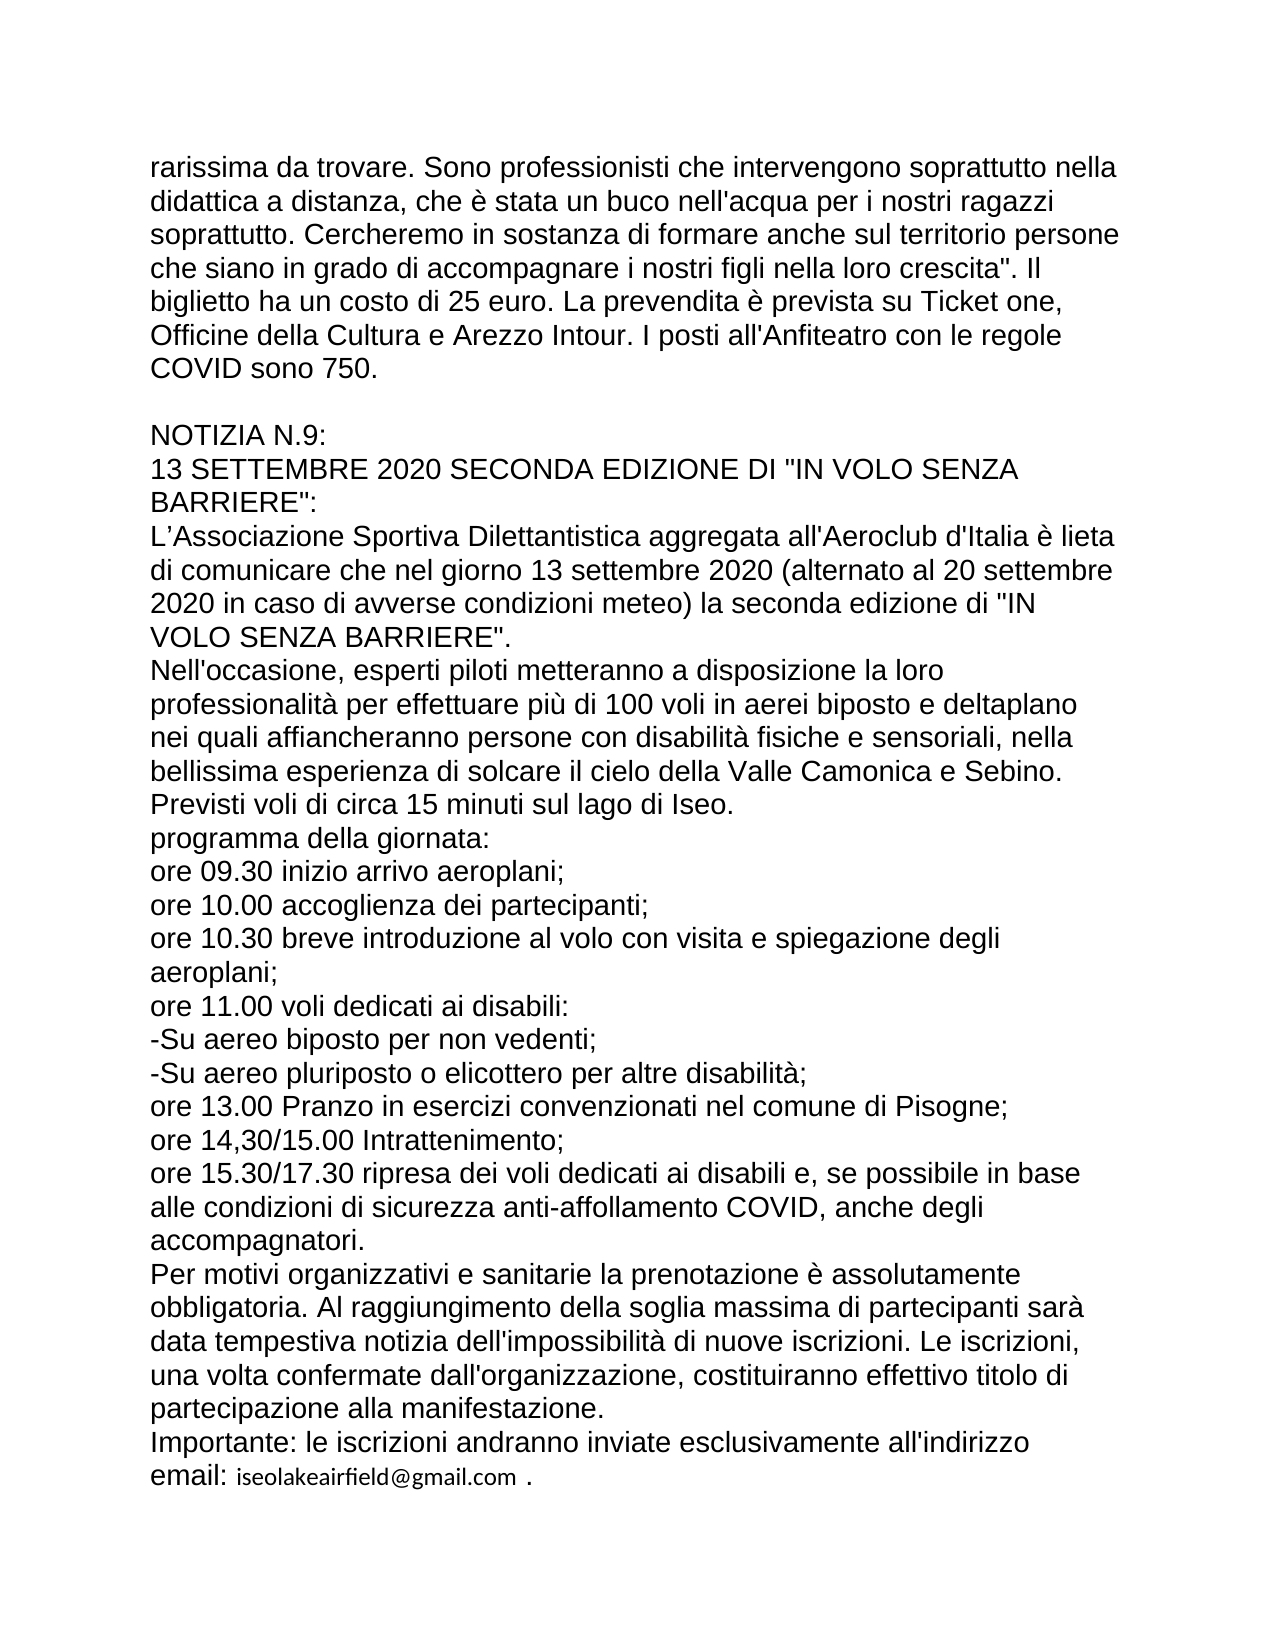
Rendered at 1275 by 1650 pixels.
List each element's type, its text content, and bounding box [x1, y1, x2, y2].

text L’Associazione Sportiva Dilettantistica aggregata all'Aeroclub d'Italia è lieta di comunicare che nel giorno 13 settembre 2020 (alternato al 20 settembre 2020 in caso di avverse condizioni meteo) la seconda edizione di "IN VOLO SENZA BARRIERE". [150, 519, 1125, 653]
text -Su aereo pluriposto o elicottero per altre disabilità; [150, 1056, 1125, 1089]
text ore 13.00 Pranzo in esercizi convenzionati nel comune di Pisogne; [150, 1089, 1125, 1123]
text 13 SETTEMBRE 2020 SECONDA EDIZIONE DI "IN VOLO SENZA BARRIERE": [150, 452, 1125, 519]
text ore 11.00 voli dedicati ai disabili: [150, 988, 1125, 1022]
text ore 09.30 inizio arrivo aeroplani; [150, 854, 1125, 888]
text Per motivi organizzativi e sanitarie la prenotazione è assolutamente obbligatoria. Al raggiungimento della soglia massima di partecipanti sarà data tempestiva notizia dell'impossibilità di nuove iscrizioni. Le iscrizioni, una volta confermate dall'organizzazione, costituiranno effettivo titolo di partecipazione alla manifestazione. [150, 1257, 1125, 1424]
text ore 10.00 accoglienza dei partecipanti; [150, 888, 1125, 921]
text ore 10.30 breve introduzione al volo con visita e spiegazione degli aeroplani; [150, 921, 1125, 988]
text programma della giornata: [150, 821, 1125, 854]
text Importante: le iscrizioni andranno inviate esclusivamente all'indirizzo email: iseolakeairfield@gmail.com . [150, 1424, 1125, 1492]
text ore 15.30/17.30 ripresa dei voli dedicati ai disabili e, se possibile in base alle condizioni di sicurezza anti-affollamento COVID, anche degli accompagnatori. [150, 1156, 1125, 1257]
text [150, 150, 1125, 385]
text Nell'occasione, esperti piloti metteranno a disposizione la loro professionalità per effettuare più di 100 voli in aerei biposto e deltaplano nei quali affiancheranno persone con disabilità fisiche e sensoriali, nella bellissima esperienza di solcare il cielo della Valle Camonica e Sebino. Previsti voli di circa 15 minuti sul lago di Iseo. [150, 653, 1125, 821]
text ore 14,30/15.00 Intrattenimento; [150, 1123, 1125, 1156]
text NOTIZIA N.9: [150, 418, 1125, 452]
text -Su aereo biposto per non vedenti; [150, 1022, 1125, 1056]
